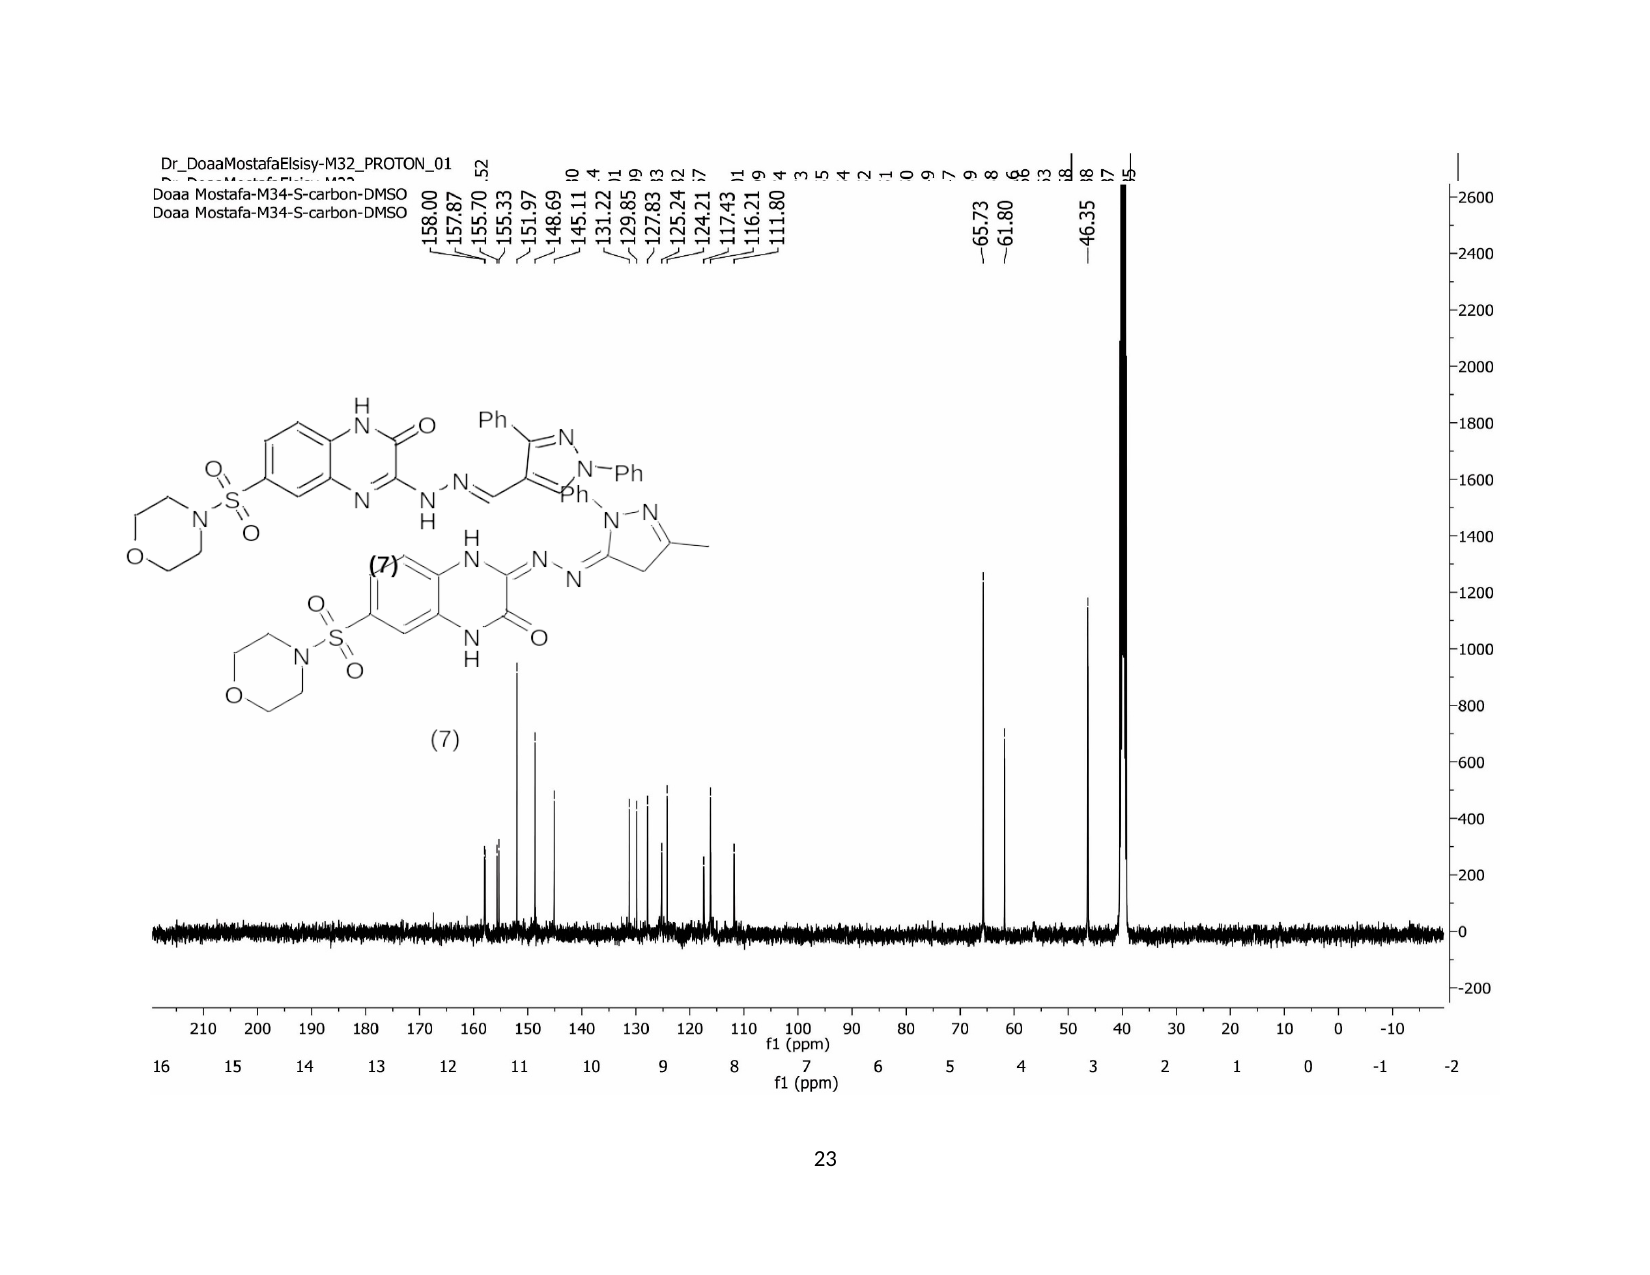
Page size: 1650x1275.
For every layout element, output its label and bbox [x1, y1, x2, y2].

picture [150, 150, 1500, 1095]
